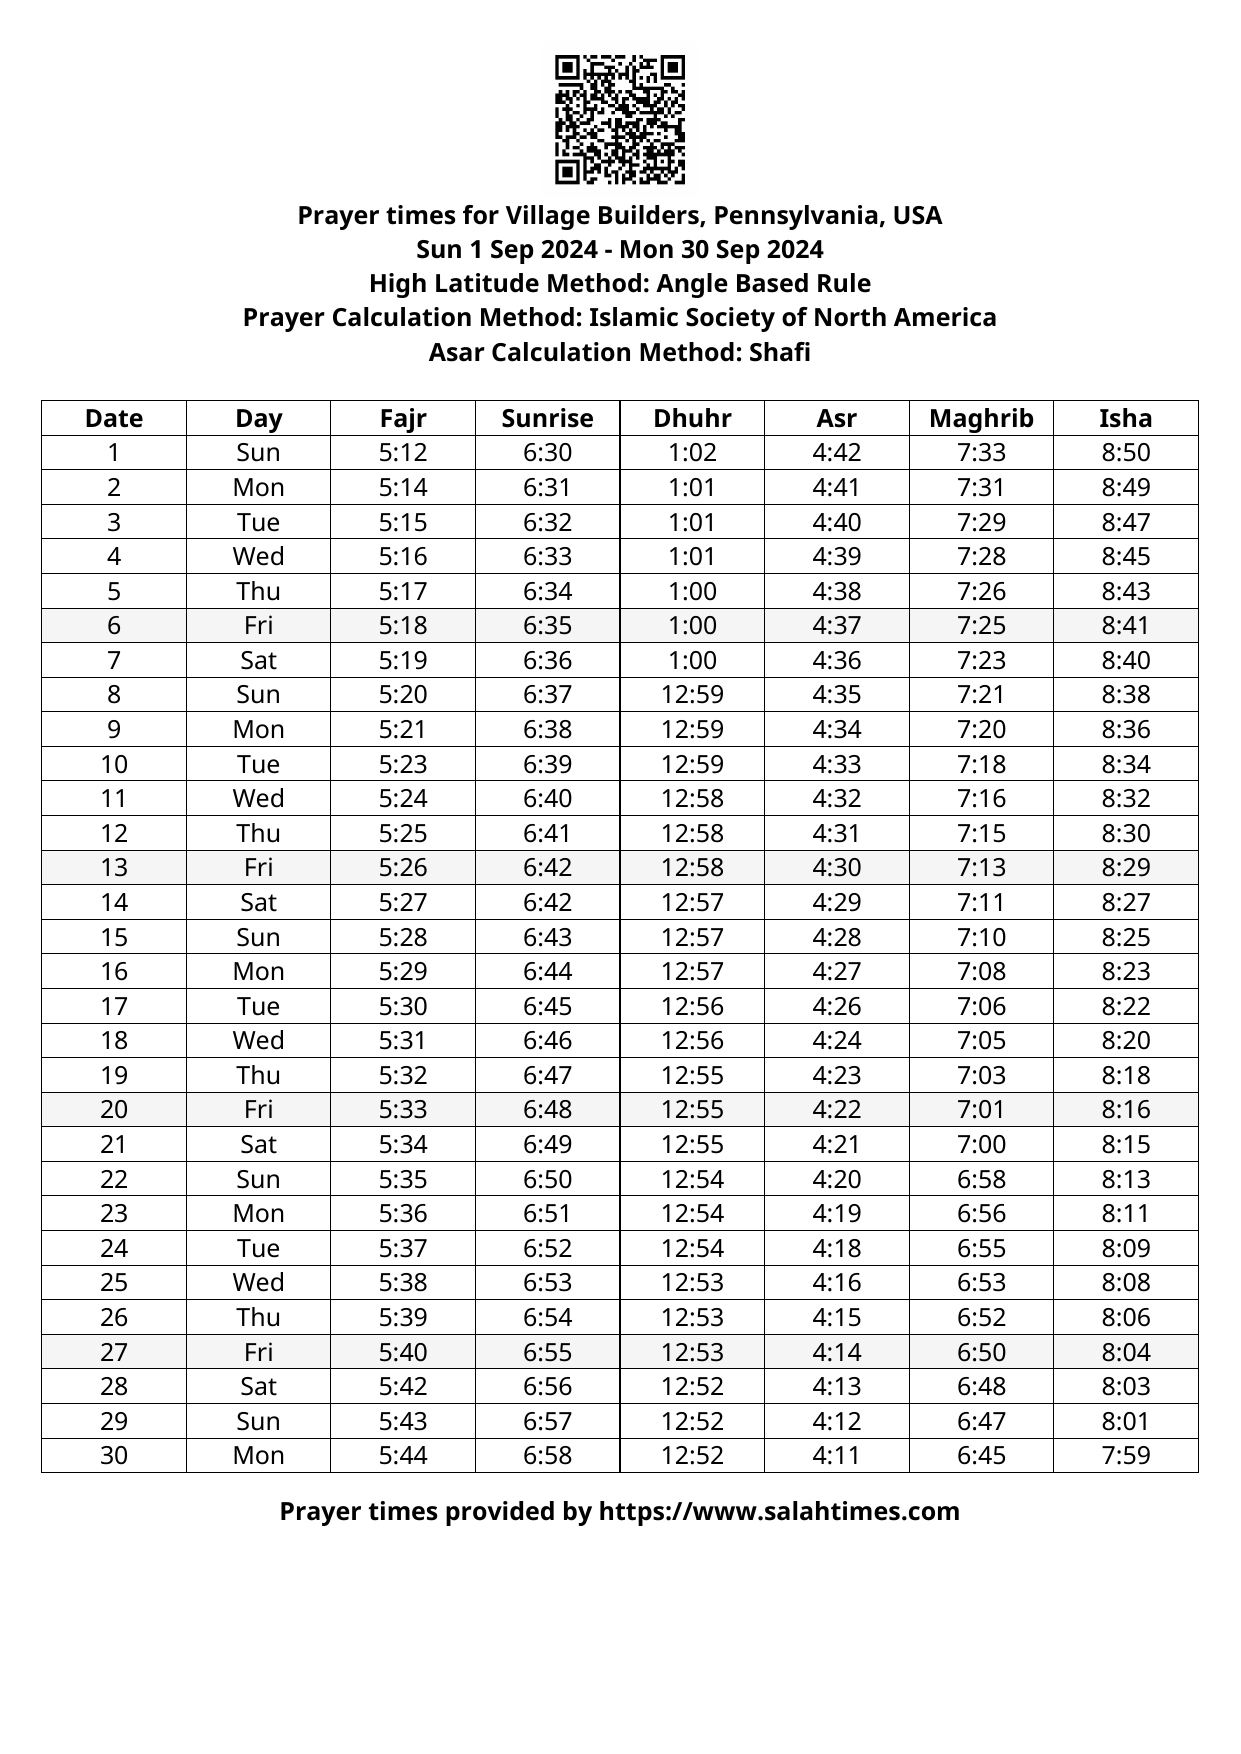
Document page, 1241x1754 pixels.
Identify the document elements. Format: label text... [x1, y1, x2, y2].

table_cell 8:27 [1054, 885, 1198, 919]
table_cell 5:32 [331, 1058, 475, 1092]
table_cell 6:44 [476, 954, 619, 988]
table_cell 6:50 [476, 1162, 619, 1195]
table_cell 6:45 [910, 1439, 1053, 1472]
table_cell 7:16 [910, 781, 1053, 815]
table_cell 7:06 [910, 989, 1053, 1022]
text Prayer Calculation Method: Islamic Society of North America [42, 300, 1198, 334]
table_cell 7:05 [910, 1024, 1053, 1057]
table_cell 8:16 [1054, 1093, 1198, 1126]
table_cell Fri [187, 851, 330, 884]
table_cell 4 [42, 539, 186, 573]
table_cell 5:39 [331, 1300, 475, 1334]
table_cell Sat [187, 1127, 330, 1161]
table_cell 8:49 [1054, 470, 1198, 504]
table_cell 4:32 [765, 781, 909, 815]
table_cell 8:29 [1054, 851, 1198, 884]
table_cell Thu [187, 1300, 330, 1334]
table_cell 1 [42, 436, 186, 469]
table_cell Wed [187, 539, 330, 573]
table_cell 7:31 [910, 470, 1053, 504]
table_cell 12:59 [621, 747, 764, 780]
table_cell 12:52 [621, 1404, 764, 1437]
table_cell 7:18 [910, 747, 1053, 780]
table_cell 6:48 [910, 1369, 1053, 1403]
table_cell 16 [42, 954, 186, 988]
table_cell 7:20 [910, 712, 1053, 746]
table_cell 5:40 [331, 1335, 475, 1368]
table_cell 21 [42, 1127, 186, 1161]
table_cell 8:25 [1054, 920, 1198, 953]
table_cell Tue [187, 747, 330, 780]
table_cell 12:57 [621, 954, 764, 988]
text High Latitude Method: Angle Based Rule [42, 266, 1198, 300]
table_cell 8:15 [1054, 1127, 1198, 1161]
table_cell 3 [42, 505, 186, 538]
table_cell Mon [187, 954, 330, 988]
table_cell 22 [42, 1162, 186, 1195]
table_cell 5:16 [331, 539, 475, 573]
table_cell 1:00 [621, 609, 764, 642]
table_cell 20 [42, 1093, 186, 1126]
table_cell 7:21 [910, 678, 1053, 711]
table_cell 4:34 [765, 712, 909, 746]
table_cell 1:02 [621, 436, 764, 469]
table_cell 4:22 [765, 1093, 909, 1126]
table_cell 12:58 [621, 816, 764, 849]
table_cell 8:32 [1054, 781, 1198, 815]
table_cell 12:59 [621, 678, 764, 711]
table_cell 13 [42, 851, 186, 884]
table_cell 9 [42, 712, 186, 746]
table_cell 5:28 [331, 920, 475, 953]
table_cell 12:56 [621, 989, 764, 1022]
table_cell Sat [187, 885, 330, 919]
table_cell 5:12 [331, 436, 475, 469]
table_cell 12:55 [621, 1058, 764, 1092]
table_cell 28 [42, 1369, 186, 1403]
table_cell 6:46 [476, 1024, 619, 1057]
text Prayer times for Village Builders, Pennsylvania, USA [42, 198, 1198, 232]
table_cell 4:35 [765, 678, 909, 711]
table_cell 1:01 [621, 470, 764, 504]
table_header Asr [765, 401, 909, 434]
table_cell Thu [187, 574, 330, 607]
table_cell Sun [187, 1404, 330, 1437]
table_cell 6:40 [476, 781, 619, 815]
table_cell 6:31 [476, 470, 619, 504]
table_cell 12:58 [621, 781, 764, 815]
table_cell Wed [187, 781, 330, 815]
table_cell 5:43 [331, 1404, 475, 1437]
table_cell 24 [42, 1231, 186, 1264]
table_cell 5:20 [331, 678, 475, 711]
table_cell 6:54 [476, 1300, 619, 1334]
table_cell 4:24 [765, 1024, 909, 1057]
table_cell 8 [42, 678, 186, 711]
table_cell 8:23 [1054, 954, 1198, 988]
table_cell 8:04 [1054, 1335, 1198, 1368]
table_cell 8:38 [1054, 678, 1198, 711]
table_cell 4:38 [765, 574, 909, 607]
table_cell 23 [42, 1196, 186, 1230]
table_cell 7:13 [910, 851, 1053, 884]
table_cell 8:30 [1054, 816, 1198, 849]
table_cell 1:01 [621, 539, 764, 573]
table_cell 7:10 [910, 920, 1053, 953]
table_header Sunrise [476, 401, 619, 434]
table_header Isha [1054, 401, 1198, 434]
table_cell 4:42 [765, 436, 909, 469]
table_cell 5:31 [331, 1024, 475, 1057]
table_cell Fri [187, 1335, 330, 1368]
table_cell 6:36 [476, 643, 619, 677]
table_cell 7:00 [910, 1127, 1053, 1161]
table_cell 8:08 [1054, 1266, 1198, 1299]
table_cell 6:58 [476, 1439, 619, 1472]
table_cell 6:47 [476, 1058, 619, 1092]
table_cell 8:01 [1054, 1404, 1198, 1437]
table_cell 4:41 [765, 470, 909, 504]
table_cell 4:14 [765, 1335, 909, 1368]
table_cell 12:53 [621, 1300, 764, 1334]
table_cell 7:15 [910, 816, 1053, 849]
table_cell 5:44 [331, 1439, 475, 1472]
table_cell 27 [42, 1335, 186, 1368]
table_cell Mon [187, 1439, 330, 1472]
table_header Maghrib [910, 401, 1053, 434]
table_cell 12:59 [621, 712, 764, 746]
table_cell 12:58 [621, 851, 764, 884]
table_cell Sat [187, 1369, 330, 1403]
table_cell 7:29 [910, 505, 1053, 538]
table_cell 10 [42, 747, 186, 780]
table_cell 7:03 [910, 1058, 1053, 1092]
table_cell 6:45 [476, 989, 619, 1022]
table_cell 14 [42, 885, 186, 919]
table_cell 8:50 [1054, 436, 1198, 469]
table_cell 4:28 [765, 920, 909, 953]
table_cell 29 [42, 1404, 186, 1437]
table_cell 5:15 [331, 505, 475, 538]
table_cell Tue [187, 1231, 330, 1264]
table_cell 7:08 [910, 954, 1053, 988]
table_cell Tue [187, 505, 330, 538]
table_cell 4:21 [765, 1127, 909, 1161]
table_cell 7:01 [910, 1093, 1053, 1126]
table_cell 12:55 [621, 1093, 764, 1126]
table_cell 8:11 [1054, 1196, 1198, 1230]
table_cell 5:27 [331, 885, 475, 919]
table_cell 5:23 [331, 747, 475, 780]
table_cell 6:55 [476, 1335, 619, 1368]
table_cell 7:26 [910, 574, 1053, 607]
table_cell 1:00 [621, 574, 764, 607]
table_cell 6:52 [476, 1231, 619, 1264]
table_cell 4:19 [765, 1196, 909, 1230]
table_cell 8:13 [1054, 1162, 1198, 1195]
table_cell 6:43 [476, 920, 619, 953]
table_cell 8:45 [1054, 539, 1198, 573]
table_cell 6:32 [476, 505, 619, 538]
table_cell 8:03 [1054, 1369, 1198, 1403]
table_cell 12 [42, 816, 186, 849]
table_cell 18 [42, 1024, 186, 1057]
table_header Date [42, 401, 186, 434]
table_cell 8:09 [1054, 1231, 1198, 1264]
table_cell 5 [42, 574, 186, 607]
table_cell 7:59 [1054, 1439, 1198, 1472]
table_cell 5:42 [331, 1369, 475, 1403]
table_cell 6:49 [476, 1127, 619, 1161]
table_cell 5:37 [331, 1231, 475, 1264]
table_cell 4:26 [765, 989, 909, 1022]
table_cell 6:51 [476, 1196, 619, 1230]
table_cell 12:53 [621, 1266, 764, 1299]
table_cell 6 [42, 609, 186, 642]
table_cell Mon [187, 1196, 330, 1230]
table_cell Tue [187, 989, 330, 1022]
table_cell 12:55 [621, 1127, 764, 1161]
table_cell 11 [42, 781, 186, 815]
table_cell 6:30 [476, 436, 619, 469]
table_cell 2 [42, 470, 186, 504]
table_cell 12:57 [621, 920, 764, 953]
table_cell 15 [42, 920, 186, 953]
table_cell 8:34 [1054, 747, 1198, 780]
table_cell 4:20 [765, 1162, 909, 1195]
table_cell 8:47 [1054, 505, 1198, 538]
table_cell 8:43 [1054, 574, 1198, 607]
table_cell 6:37 [476, 678, 619, 711]
table_cell Sun [187, 436, 330, 469]
table_cell Sat [187, 643, 330, 677]
table_cell 5:35 [331, 1162, 475, 1195]
table_header Dhuhr [621, 401, 764, 434]
table_cell 4:36 [765, 643, 909, 677]
table_cell 6:38 [476, 712, 619, 746]
table_cell 7:33 [910, 436, 1053, 469]
table_cell 5:34 [331, 1127, 475, 1161]
table_cell 7 [42, 643, 186, 677]
table_cell 6:41 [476, 816, 619, 849]
text Prayer times provided by https://www.salahtimes.com [42, 1494, 1198, 1528]
table_cell 6:55 [910, 1231, 1053, 1264]
table_cell 12:57 [621, 885, 764, 919]
table_cell 4:15 [765, 1300, 909, 1334]
picture [542, 41, 699, 198]
table_cell 8:20 [1054, 1024, 1198, 1057]
table_cell 6:56 [910, 1196, 1053, 1230]
table_cell 4:12 [765, 1404, 909, 1437]
table_cell 7:11 [910, 885, 1053, 919]
table_cell 5:36 [331, 1196, 475, 1230]
table_cell Wed [187, 1266, 330, 1299]
table_cell 12:54 [621, 1231, 764, 1264]
table_cell 4:37 [765, 609, 909, 642]
table_cell 6:42 [476, 885, 619, 919]
table_cell 6:47 [910, 1404, 1053, 1437]
table_cell 5:19 [331, 643, 475, 677]
table_cell 4:39 [765, 539, 909, 573]
text Sun 1 Sep 2024 - Mon 30 Sep 2024 [42, 232, 1198, 266]
table_cell 8:18 [1054, 1058, 1198, 1092]
table_cell 6:50 [910, 1335, 1053, 1368]
table_cell Mon [187, 712, 330, 746]
table_cell 8:40 [1054, 643, 1198, 677]
table_cell 12:53 [621, 1335, 764, 1368]
table_cell 4:16 [765, 1266, 909, 1299]
table_cell 8:22 [1054, 989, 1198, 1022]
table_cell 7:28 [910, 539, 1053, 573]
table_cell 30 [42, 1439, 186, 1472]
table_cell 5:24 [331, 781, 475, 815]
table_cell 5:30 [331, 989, 475, 1022]
table_cell 6:33 [476, 539, 619, 573]
table_cell 5:18 [331, 609, 475, 642]
text Asar Calculation Method: Shafi [42, 334, 1198, 368]
table_cell 12:56 [621, 1024, 764, 1057]
table_cell 5:29 [331, 954, 475, 988]
table_cell 4:40 [765, 505, 909, 538]
table_cell 6:53 [910, 1266, 1053, 1299]
table_cell Thu [187, 1058, 330, 1092]
table_cell 25 [42, 1266, 186, 1299]
table_cell 4:11 [765, 1439, 909, 1472]
table_cell Fri [187, 1093, 330, 1126]
table_cell 4:23 [765, 1058, 909, 1092]
table_cell 4:31 [765, 816, 909, 849]
table_cell 1:01 [621, 505, 764, 538]
table_cell Sun [187, 920, 330, 953]
table_cell 6:58 [910, 1162, 1053, 1195]
table_cell 4:18 [765, 1231, 909, 1264]
table_cell 1:00 [621, 643, 764, 677]
table_cell Wed [187, 1024, 330, 1057]
table_cell 17 [42, 989, 186, 1022]
table_cell 5:17 [331, 574, 475, 607]
table_cell 6:35 [476, 609, 619, 642]
table_cell 5:33 [331, 1093, 475, 1126]
table_cell Fri [187, 609, 330, 642]
table_cell 6:56 [476, 1369, 619, 1403]
table_cell 7:23 [910, 643, 1053, 677]
table_cell 12:54 [621, 1196, 764, 1230]
table_cell 12:54 [621, 1162, 764, 1195]
table_cell 12:52 [621, 1439, 764, 1472]
table_cell 6:53 [476, 1266, 619, 1299]
table_cell 6:48 [476, 1093, 619, 1126]
table_cell 5:21 [331, 712, 475, 746]
table_cell Sun [187, 678, 330, 711]
table_header Fajr [331, 401, 475, 434]
table_cell 6:52 [910, 1300, 1053, 1334]
table_cell 6:42 [476, 851, 619, 884]
table_cell 26 [42, 1300, 186, 1334]
table_cell 4:30 [765, 851, 909, 884]
table_cell 6:34 [476, 574, 619, 607]
table_cell Thu [187, 816, 330, 849]
table_cell 19 [42, 1058, 186, 1092]
table_cell 4:33 [765, 747, 909, 780]
table_cell 12:52 [621, 1369, 764, 1403]
table_cell 4:27 [765, 954, 909, 988]
table_cell Mon [187, 470, 330, 504]
table_cell 8:06 [1054, 1300, 1198, 1334]
table_cell 8:36 [1054, 712, 1198, 746]
table_cell 5:14 [331, 470, 475, 504]
table_cell 8:41 [1054, 609, 1198, 642]
table_cell Sun [187, 1162, 330, 1195]
table_cell 5:25 [331, 816, 475, 849]
table_cell 4:13 [765, 1369, 909, 1403]
table_cell 5:26 [331, 851, 475, 884]
table_cell 6:39 [476, 747, 619, 780]
table_cell 4:29 [765, 885, 909, 919]
table_cell 5:38 [331, 1266, 475, 1299]
table_header Day [187, 401, 330, 434]
table_cell 7:25 [910, 609, 1053, 642]
table_cell 6:57 [476, 1404, 619, 1437]
